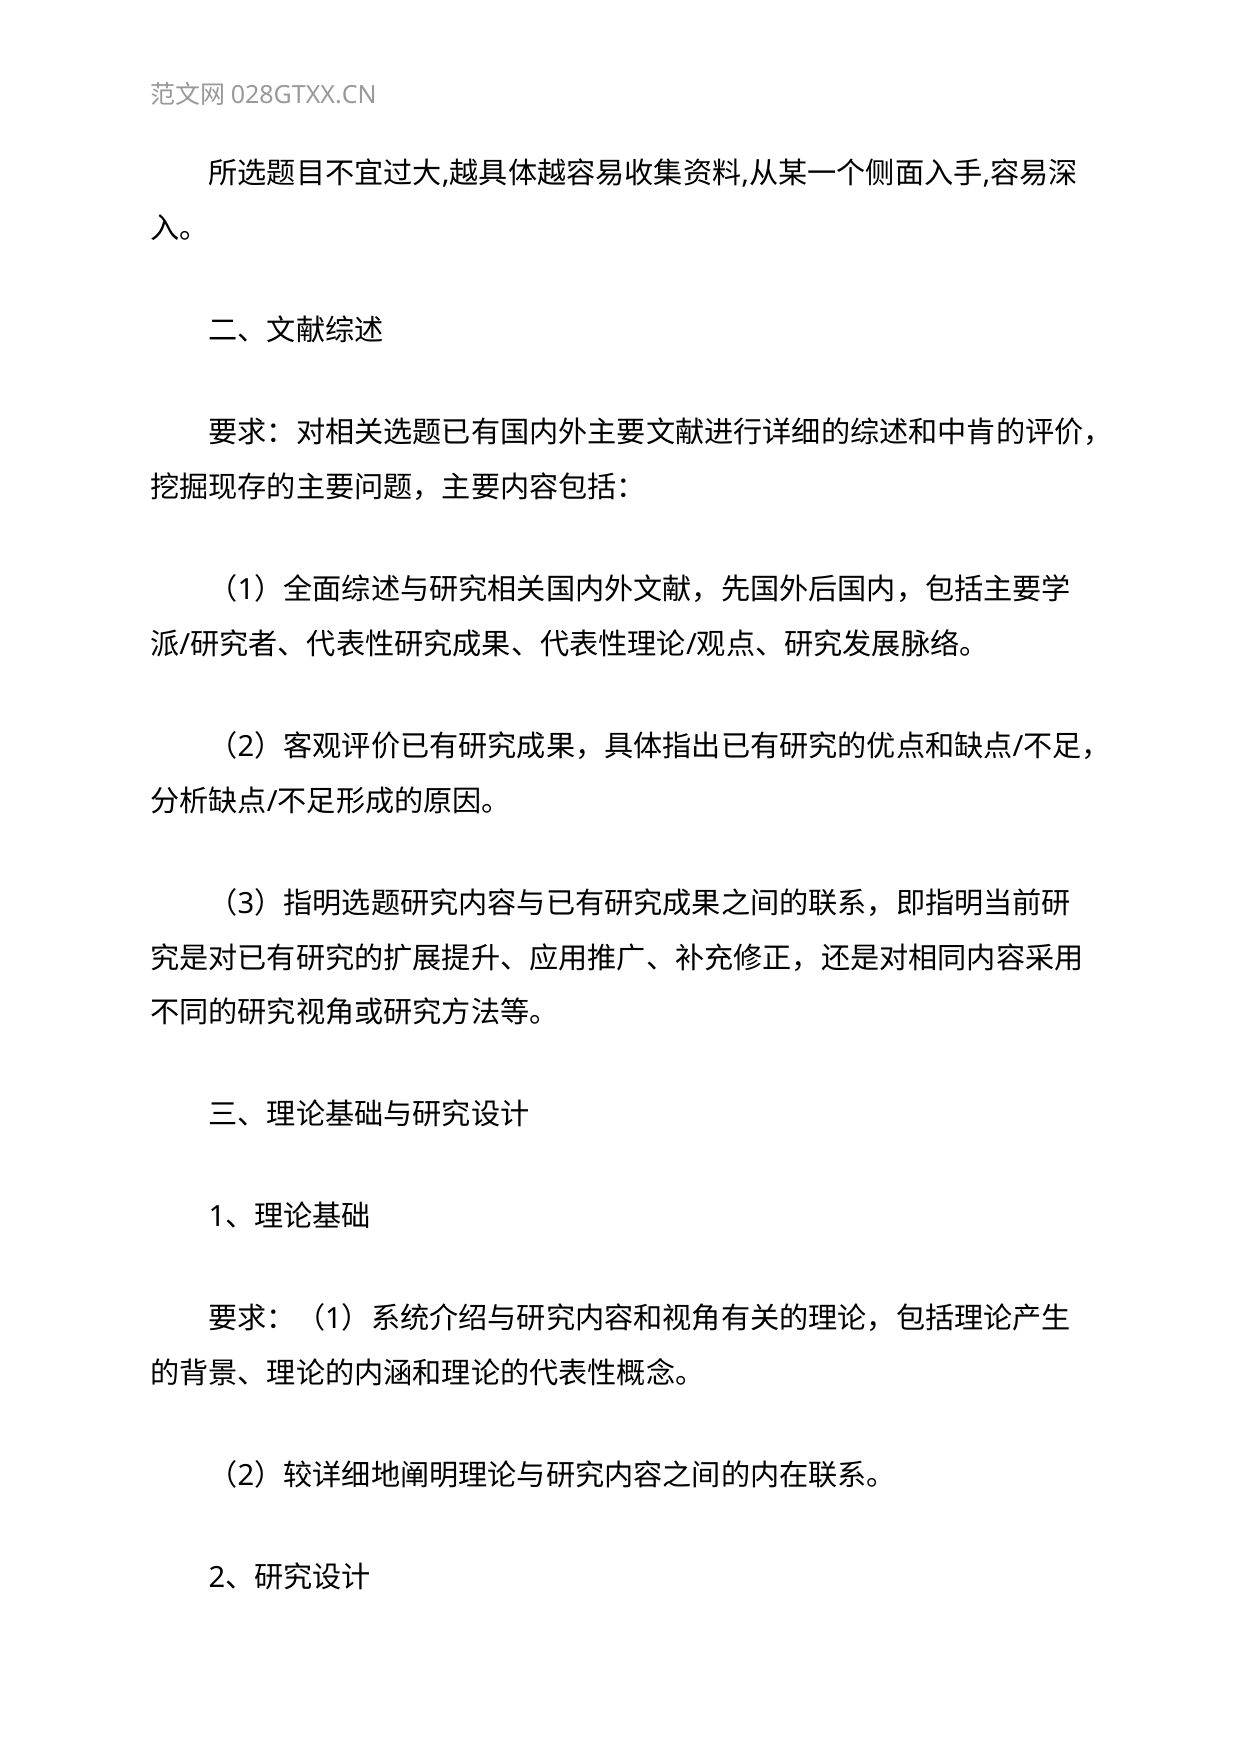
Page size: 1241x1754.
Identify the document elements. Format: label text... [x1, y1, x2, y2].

text 要求：（1）系统介绍与研究内容和视角有关的理论，包括理论产生的背景、理论的内涵和理论的代表性概念。 [150, 1294, 1090, 1392]
text （2）较详细地阐明理论与研究内容之间的内在联系。 [150, 1451, 1090, 1494]
text 二、文献综述 [150, 307, 1090, 349]
text 三、理论基础与研究设计 [150, 1091, 1090, 1133]
text （2）客观评价已有研究成果，具体指出已有研究的优点和缺点/不足，分析缺点/不足形成的原因。 [150, 722, 1090, 819]
text 所选题目不宜过大,越具体越容易收集资料,从某一个侧面入手,容易深入。 [150, 150, 1090, 247]
text 1、理论基础 [150, 1193, 1090, 1235]
text （1）全面综述与研究相关国内外文献，先国外后国内，包括主要学派/研究者、代表性研究成果、代表性理论/观点、研究发展脉络。 [150, 565, 1090, 663]
text 要求：对相关选题已有国内外主要文献进行详细的综述和中肯的评价，挖掘现存的主要问题，主要内容包括： [150, 408, 1090, 506]
text 2、研究设计 [150, 1553, 1090, 1596]
text （3）指明选题研究内容与已有研究成果之间的联系，即指明当前研究是对已有研究的扩展提升、应用推广、补充修正，还是对相同内容采用不同的研究视角或研究方法等。 [150, 879, 1090, 1031]
